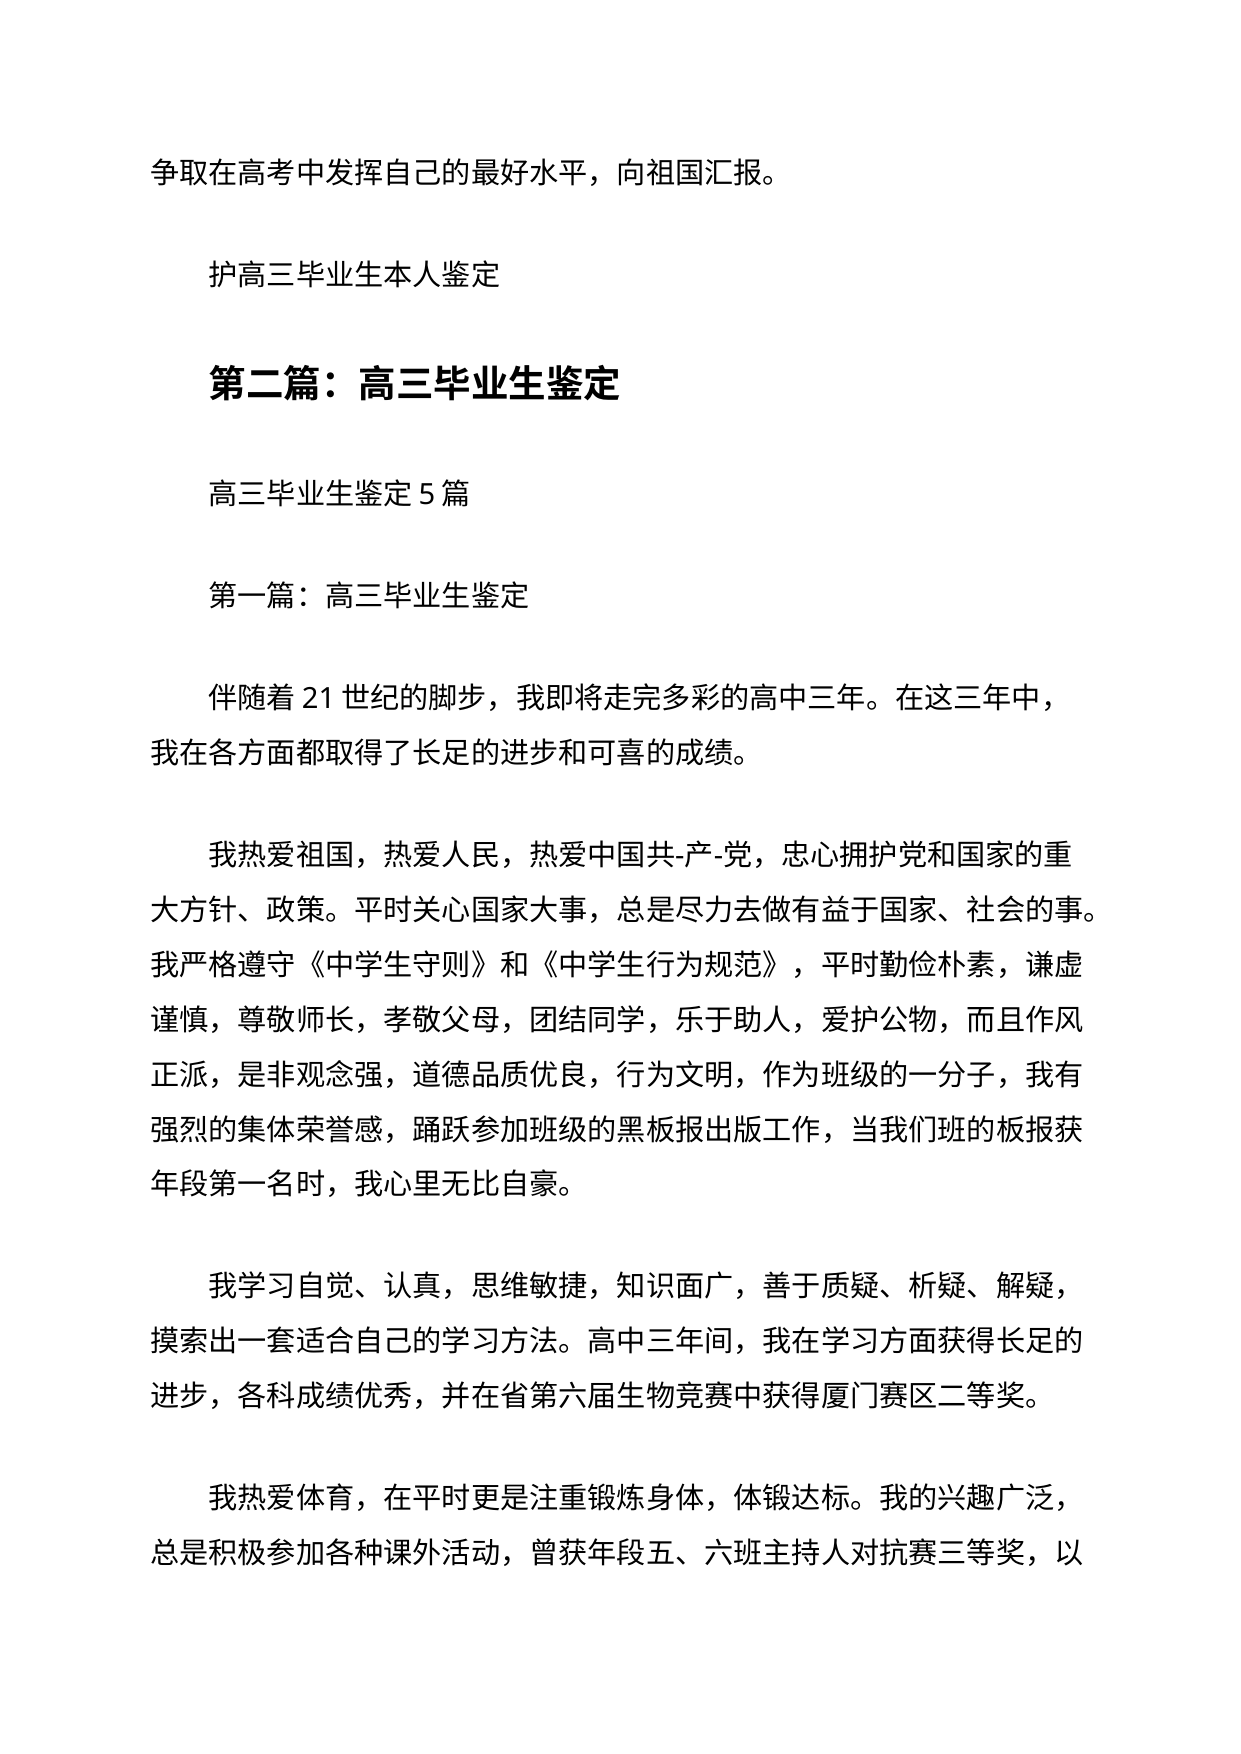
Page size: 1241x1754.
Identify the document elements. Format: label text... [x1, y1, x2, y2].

text 伴随着21世纪的脚步，我即将走完多彩的高中三年。在这三年中，我在各方面都取得了长足的进步和可喜的成绩。 [150, 675, 1090, 772]
text 高三毕业生鉴定5篇 [150, 471, 1090, 513]
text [150, 150, 1090, 192]
text 我热爱祖国，热爱人民，热爱中国共-产-党，忠心拥护党和国家的重大方针、政策。平时关心国家大事，总是尽力去做有益于国家、社会的事。我严格遵守《中学生守则》和《中学生行为规范》，平时勤俭朴素，谦虚谨慎，尊敬师长，孝敬父母，团结同学，乐于助人，爱护公物，而且作风正派，是非观念强，道德品质优良，行为文明，作为班级的一分子，我有强烈的集体荣誉感，踊跃参加班级的黑板报出版工作，当我们班的板报获年段第一名时，我心里无比自豪。 [150, 831, 1090, 1203]
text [150, 1474, 1090, 1571]
text 我学习自觉、认真，思维敏捷，知识面广，善于质疑、析疑、解疑，摸索出一套适合自己的学习方法。高中三年间，我在学习方面获得长足的进步，各科成绩优秀，并在省第六届生物竞赛中获得厦门赛区二等奖。 [150, 1263, 1090, 1415]
text 第二篇：高三毕业生鉴定 [150, 353, 1090, 408]
text 护高三毕业生本人鉴定 [150, 252, 1090, 294]
text 第一篇：高三毕业生鉴定 [150, 573, 1090, 615]
